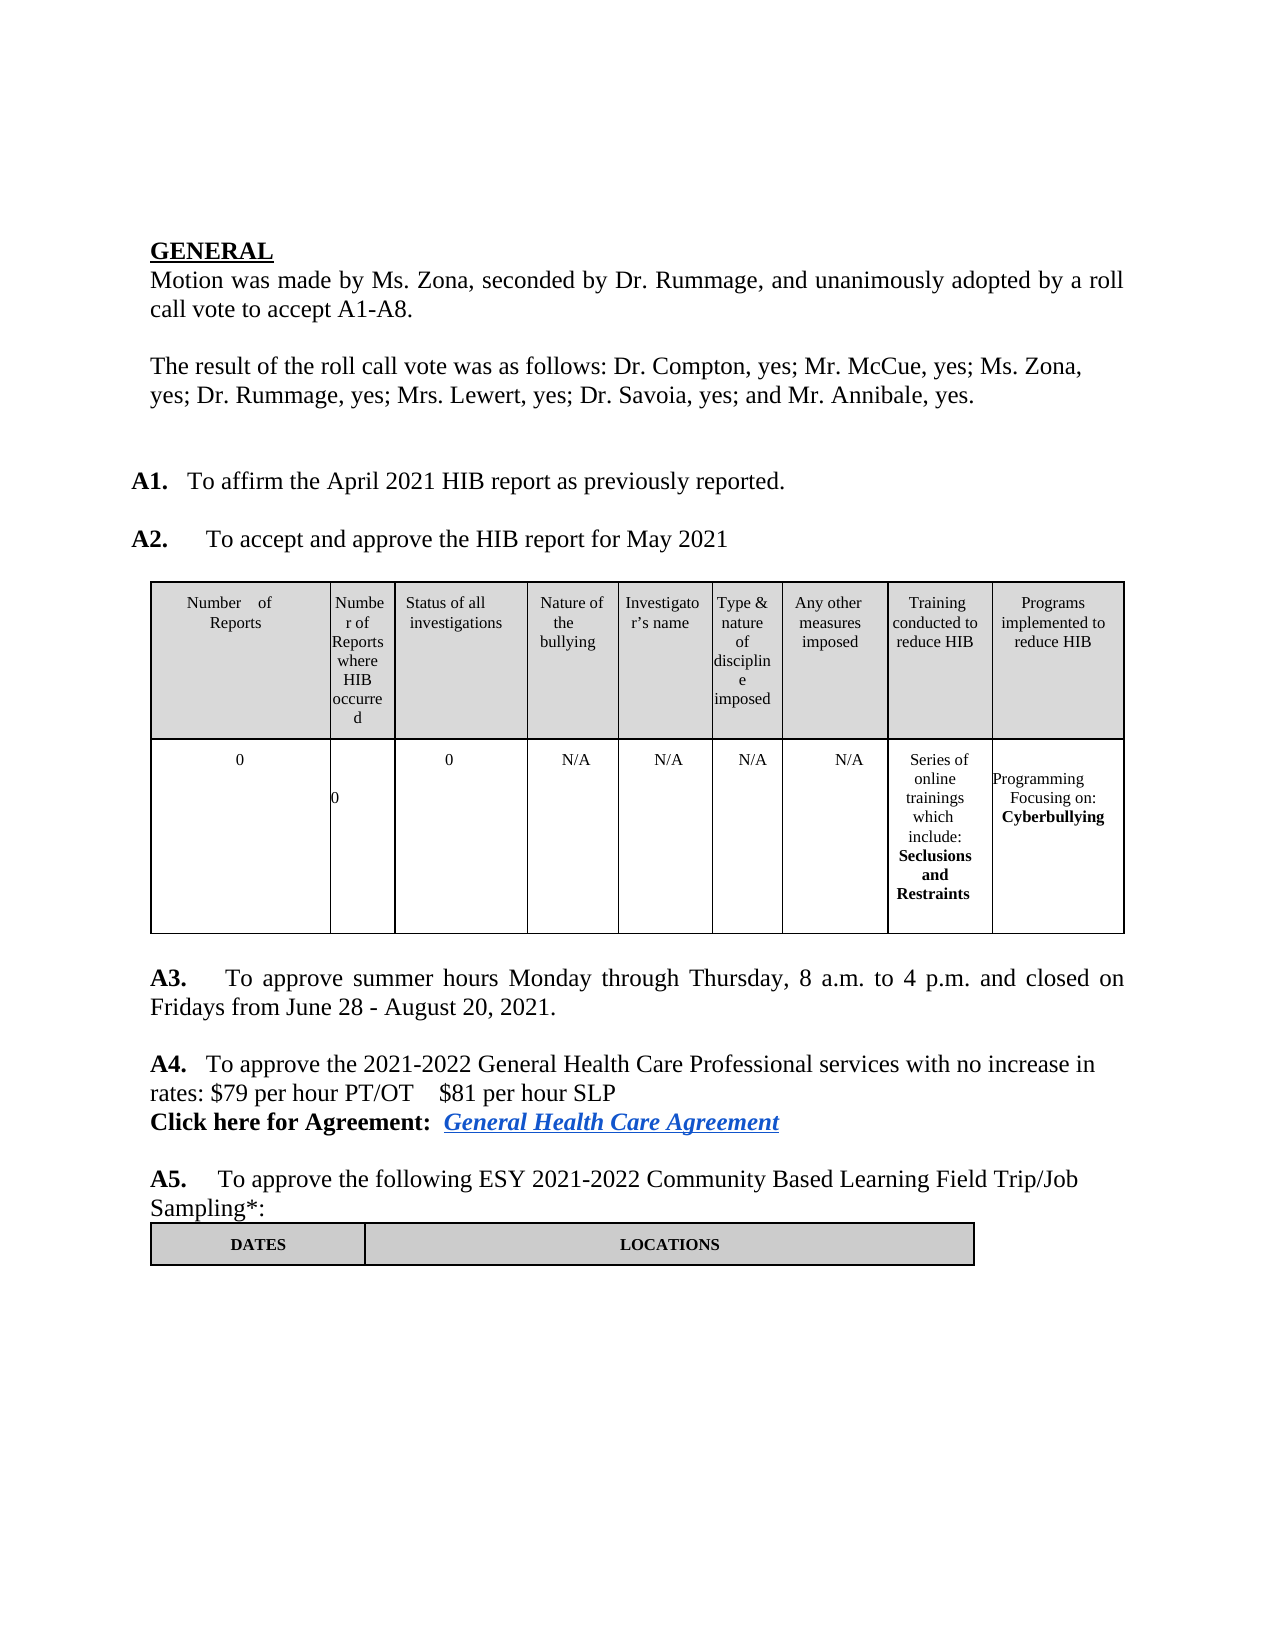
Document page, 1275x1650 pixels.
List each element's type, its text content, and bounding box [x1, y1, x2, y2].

table_cell 0 [396, 740, 527, 933]
table_header LOCATIONS [366, 1224, 973, 1264]
text A1. To affirm the April 2021 HIB report as previously reported. [131, 466, 1125, 495]
table_cell 0 [152, 740, 330, 933]
table_cell N/A [619, 740, 712, 933]
text GENERAL [150, 236, 1125, 265]
text A4. To approve the 2021-2022 General Health Care Professional services with no increase in rates: $79 per hour PT/OT $81 per hour SLP [150, 1049, 1125, 1107]
table_cell 0 [331, 740, 394, 933]
text Click here for Agreement: General Health Care Agreement [150, 1107, 1125, 1136]
text A5. To approve the following ESY 2021-2022 Community Based Learning Field Trip/Job Sampling*: [150, 1164, 1126, 1222]
table_header Status of all investigations [396, 583, 527, 738]
table_cell N/A [528, 740, 618, 933]
table_header Nature of the bullying [528, 583, 618, 738]
table_cell N/A [783, 740, 887, 933]
table_cell Programming Focusing on: Cyberbullying [993, 740, 1123, 933]
text The result of the roll call vote was as follows: Dr. Compton, yes; Mr. McCue, yes; Ms. Zona, yes; Dr. Rummage, yes; Mrs. Lewert, yes; Dr. Savoia, yes; and Mr. Annibale, yes. [150, 351, 1125, 409]
table_header Type & nature of discipline imposed [713, 583, 782, 738]
table_header DATES [152, 1224, 364, 1264]
text A3. To approve summer hours Monday through Thursday, 8 a.m. to 4 p.m. and closed on Fridays from June 28 - August 20, 2021. [150, 963, 1125, 1021]
table_cell N/A [713, 740, 782, 933]
table_header Number of Reports where HIB occurred [331, 583, 394, 738]
text A2. To accept and approve the HIB report for May 2021 [131, 524, 1125, 552]
table_header Any other measures imposed [783, 583, 887, 738]
table_cell Series of online trainings which include: Seclusions and Restraints [889, 740, 992, 933]
table_header Training conducted to reduce HIB [889, 583, 992, 738]
text Motion was made by Ms. Zona, seconded by Dr. Rummage, and unanimously adopted by a roll call vote to accept A1-A8. [150, 265, 1125, 322]
table_header Investigator’s name [619, 583, 712, 738]
table_header Number of Reports [152, 583, 330, 738]
table_header Programs implemented to reduce HIB [993, 583, 1123, 738]
